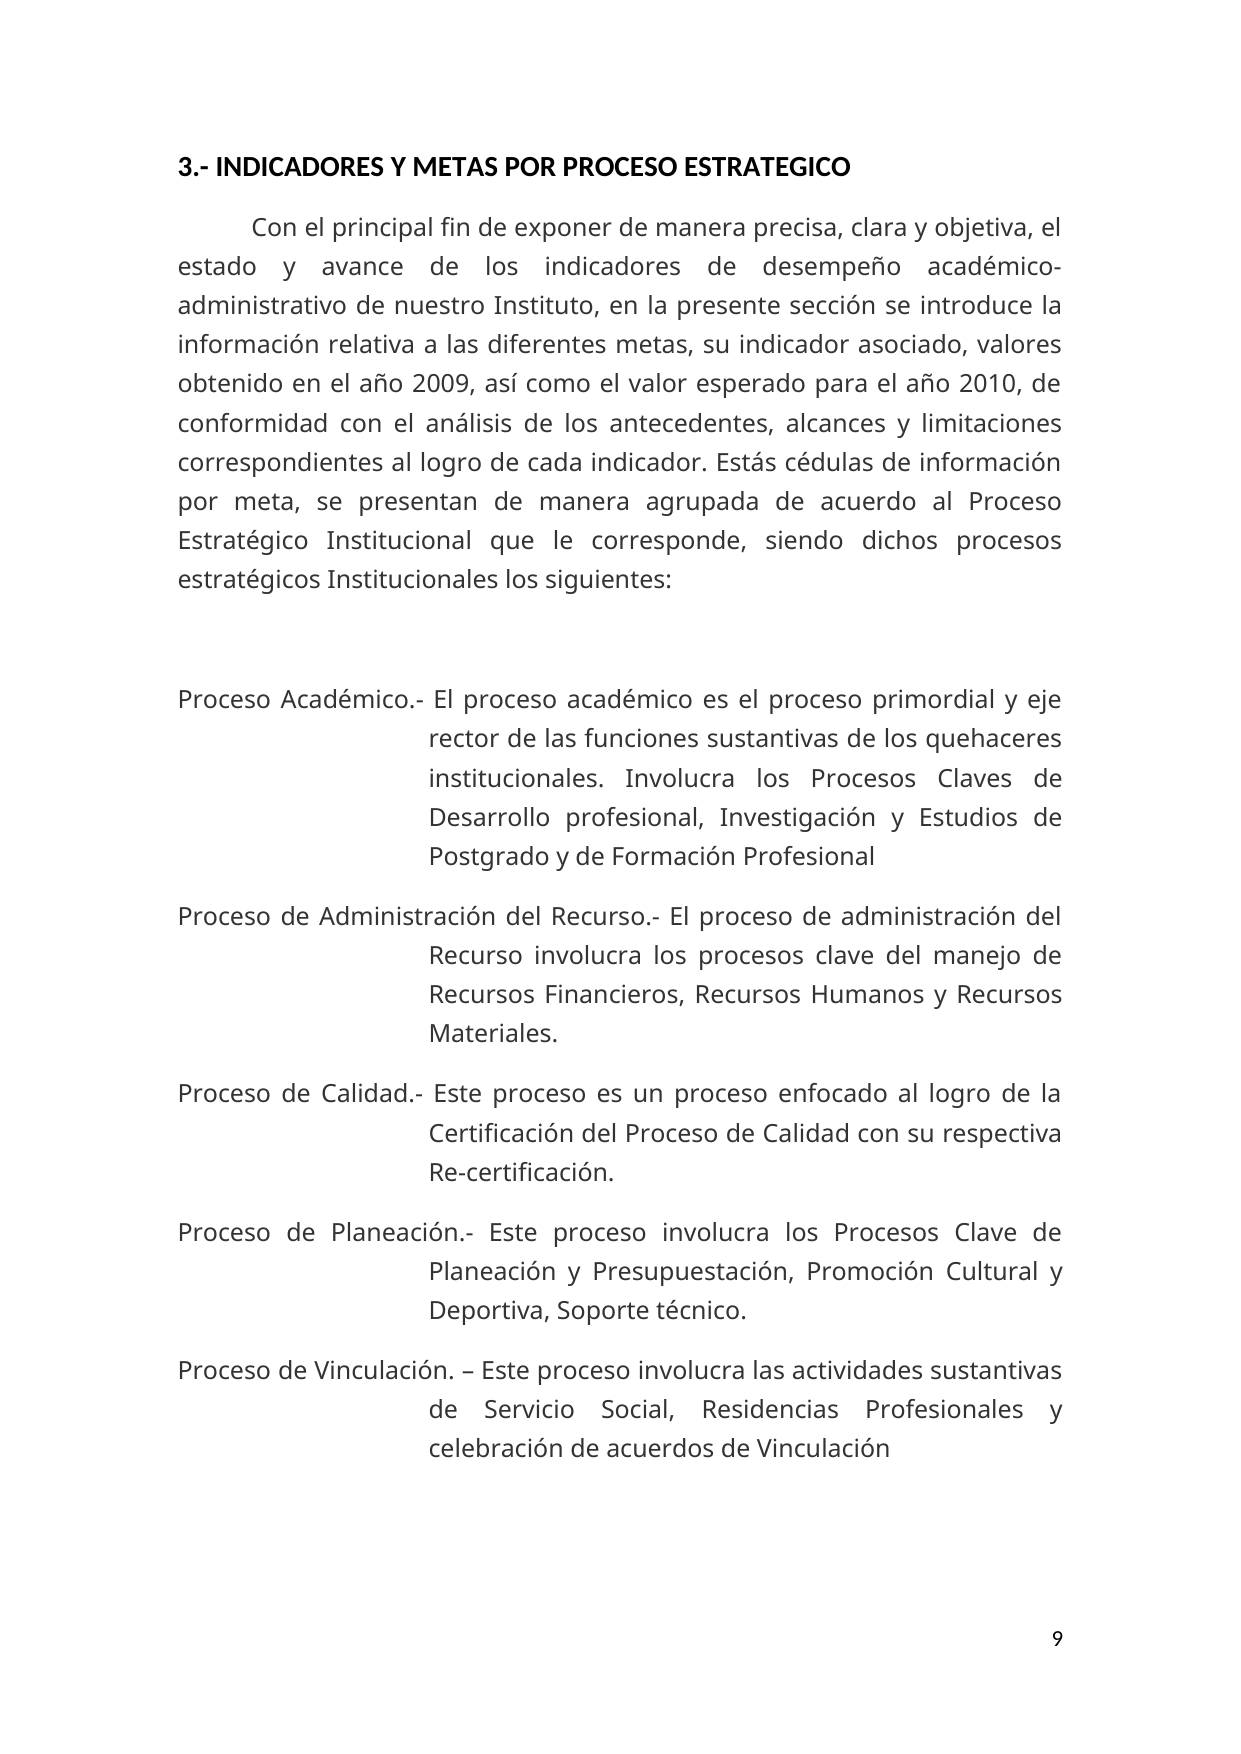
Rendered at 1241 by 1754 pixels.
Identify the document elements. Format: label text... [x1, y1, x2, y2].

text Proceso de Vinculación. – Este proceso involucra las actividades sustantivas de Servicio Social, Residencias Profesionales y celebración de acuerdos de Vinculación [177, 1353, 1063, 1465]
text Proceso Académico.- El proceso académico es el proceso primordial y eje rector de las funciones sustantivas de los quehaceres institucionales. Involucra los Procesos Claves de Desarrollo profesional, Investigación y Estudios de Postgrado y de Formación Profesional [177, 682, 1063, 873]
text Proceso de Calidad.- Este proceso es un proceso enfocado al logro de la Certificación del Proceso de Calidad con su respectiva Re-certificación. [177, 1076, 1063, 1188]
text Con el principal fin de exponer de manera precisa, clara y objetiva, el estado y avance de los indicadores de desempeño académico-administrativo de nuestro Instituto, en la presente sección se introduce la información relativa a las diferentes metas, su indicador asociado, valores obtenido en el año 2009, así como el valor esperado para el año 2010, de conformidad con el análisis de los antecedentes, alcances y limitaciones correspondientes al logro de cada indicador. Estás cédulas de información por meta, se presentan de manera agrupada de acuerdo al Proceso Estratégico Institucional que le corresponde, siendo dichos procesos estratégicos Institucionales los siguientes: [177, 209, 1063, 596]
text 3.- INDICADORES Y METAS POR PROCESO ESTRATEGICO [177, 148, 1063, 183]
text Proceso de Planeación.- Este proceso involucra los Procesos Clave de Planeación y Presupuestación, Promoción Cultural y Deportiva, Soporte técnico. [177, 1214, 1063, 1327]
text Proceso de Administración del Recurso.- El proceso de administración del Recurso involucra los procesos clave del manejo de Recursos Financieros, Recursos Humanos y Recursos Materiales. [177, 898, 1063, 1050]
